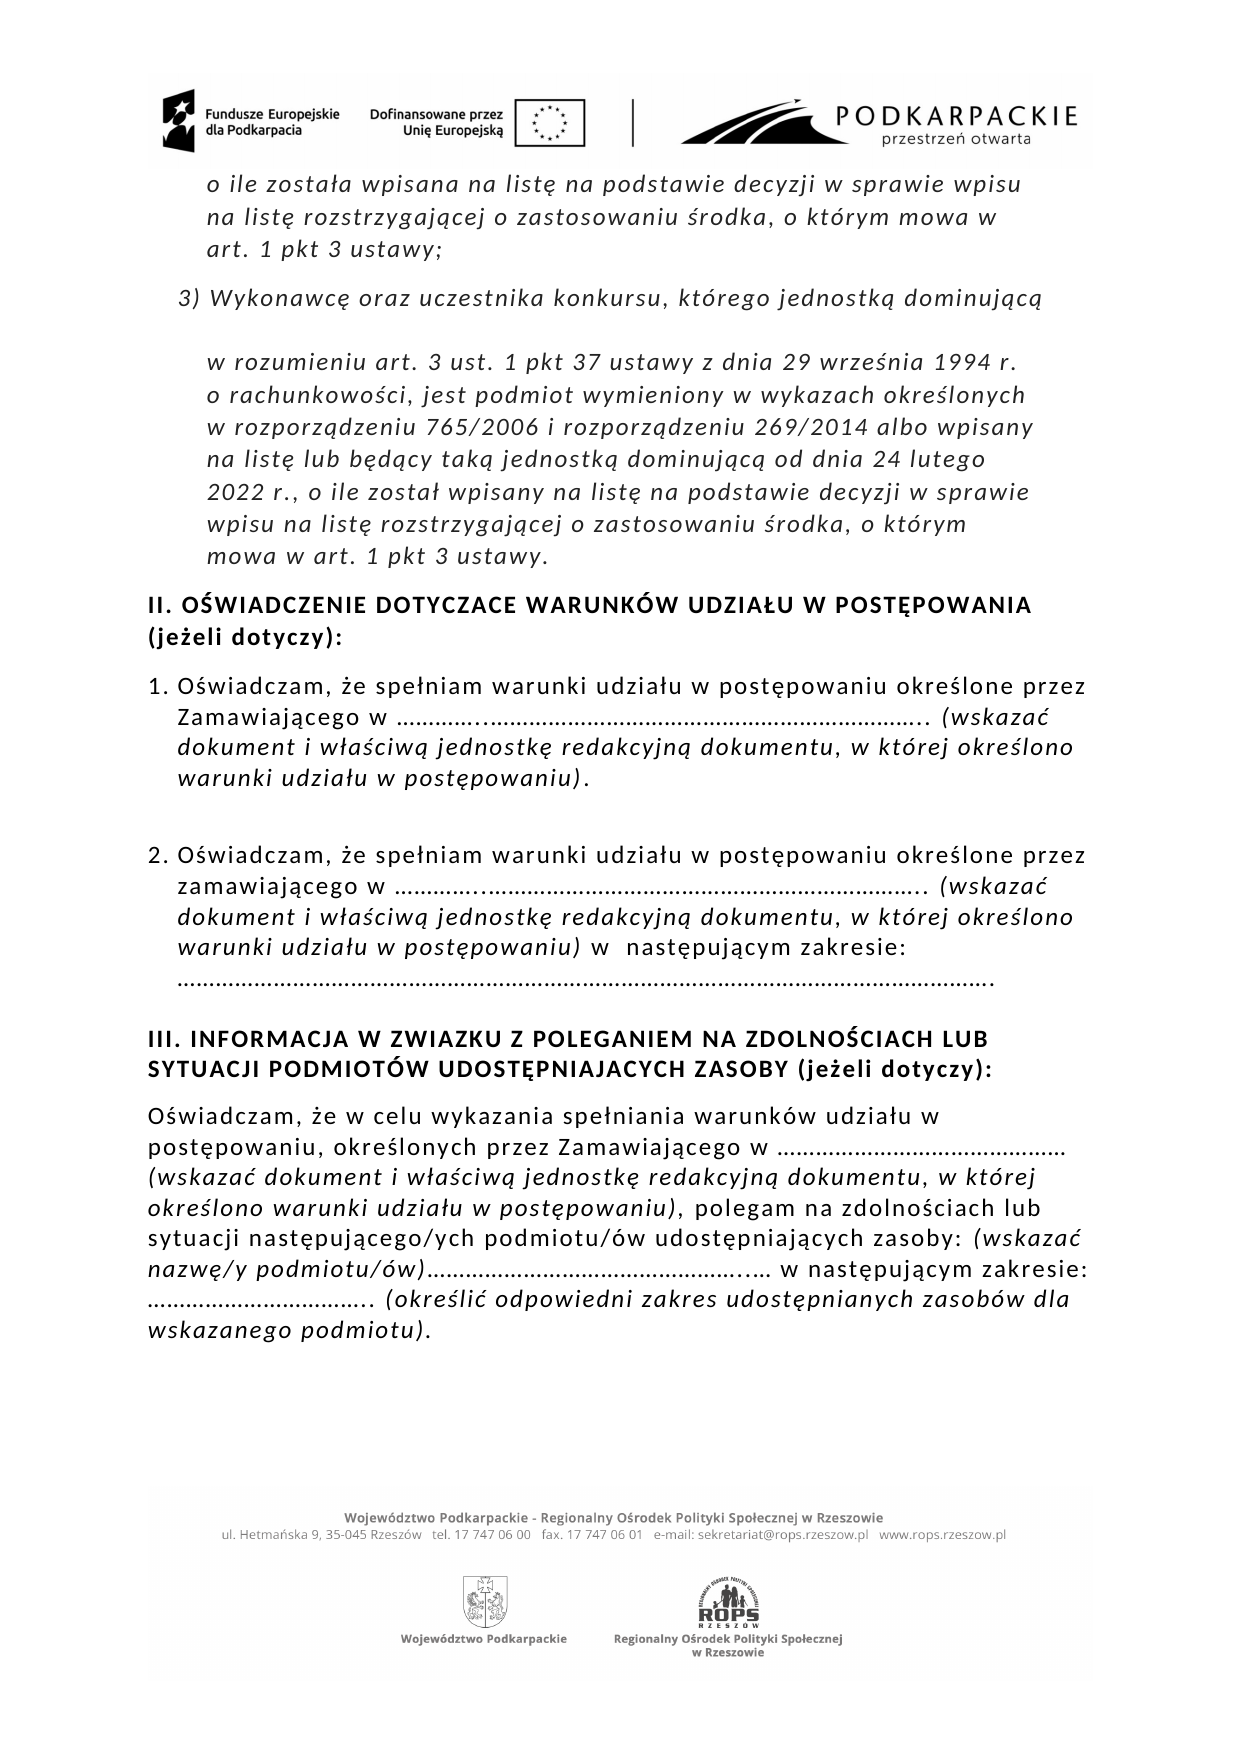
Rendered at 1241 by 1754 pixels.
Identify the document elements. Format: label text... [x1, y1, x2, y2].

text 3) Wykonawcę oraz uczestnika konkursu, którego jednostką dominującą w rozumieniu art. 3 ust. 1 pkt 37 ustawy z dnia 29 września 1994 r. o rachunkowości, jest podmiot wymieniony w wykazach określonych w rozporządzeniu 765/2006 i rozporządzeniu 269/2014 albo wpisany na listę lub będący taką jednostką dominującą od dnia 24 lutego 2022 r., o ile został wpisany na listę na podstawie decyzji w sprawie wpisu na listę rozstrzygającej o zastosowaniu środka, o którym mowa w art. 1 pkt 3 ustawy. [177, 282, 1048, 571]
list Oświadczam, że spełniam warunki udziału w postępowaniu określone przez zamawiającego w …………..………………………………………………………….. (wskazać dokument i właściwą jednostkę redakcyjną dokumentu, w której określono warunki udziału w postępowaniu) w następującym zakresie: ………………………………………………………………………………………………………………. [148, 840, 1093, 992]
text Oświadczam, że w celu wykazania spełniania warunków udziału w postępowaniu, określonych przez Zamawiającego w ……………………………………… (wskazać dokument i właściwą jednostkę redakcyjną dokumentu, w której określono warunki udziału w postępowaniu), polegam na zdolnościach lub sytuacji następującego/ych podmiotu/ów udostępniających zasoby: (wskazać nazwę/y podmiotu/ów)…………………………………………..… w następującym zakresie: …………………………….. (określić odpowiedni zakres udostępnianych zasobów dla wskazanego podmiotu). [148, 1101, 1093, 1345]
picture [147, 73, 1093, 169]
text II. OŚWIADCZENIE DOTYCZACE WARUNKÓW UDZIAŁU W POSTĘPOWANIA (jeżeli dotyczy): [148, 589, 1048, 652]
list Oświadczam, że spełniam warunki udziału w postępowaniu określone przez Zamawiającego w …………..………………………………………………………….. (wskazać dokument i właściwą jednostkę redakcyjną dokumentu, w której określono warunki udziału w postępowaniu). [148, 670, 1093, 792]
text III. INFORMACJA W ZWIAZKU Z POLEGANIEM NA ZDOLNOŚCIACH LUB SYTUACJI PODMIOTÓW UDOSTĘPNIAJACYCH ZASOBY (jeżeli dotyczy): [148, 1023, 1093, 1084]
picture [147, 1486, 1093, 1681]
